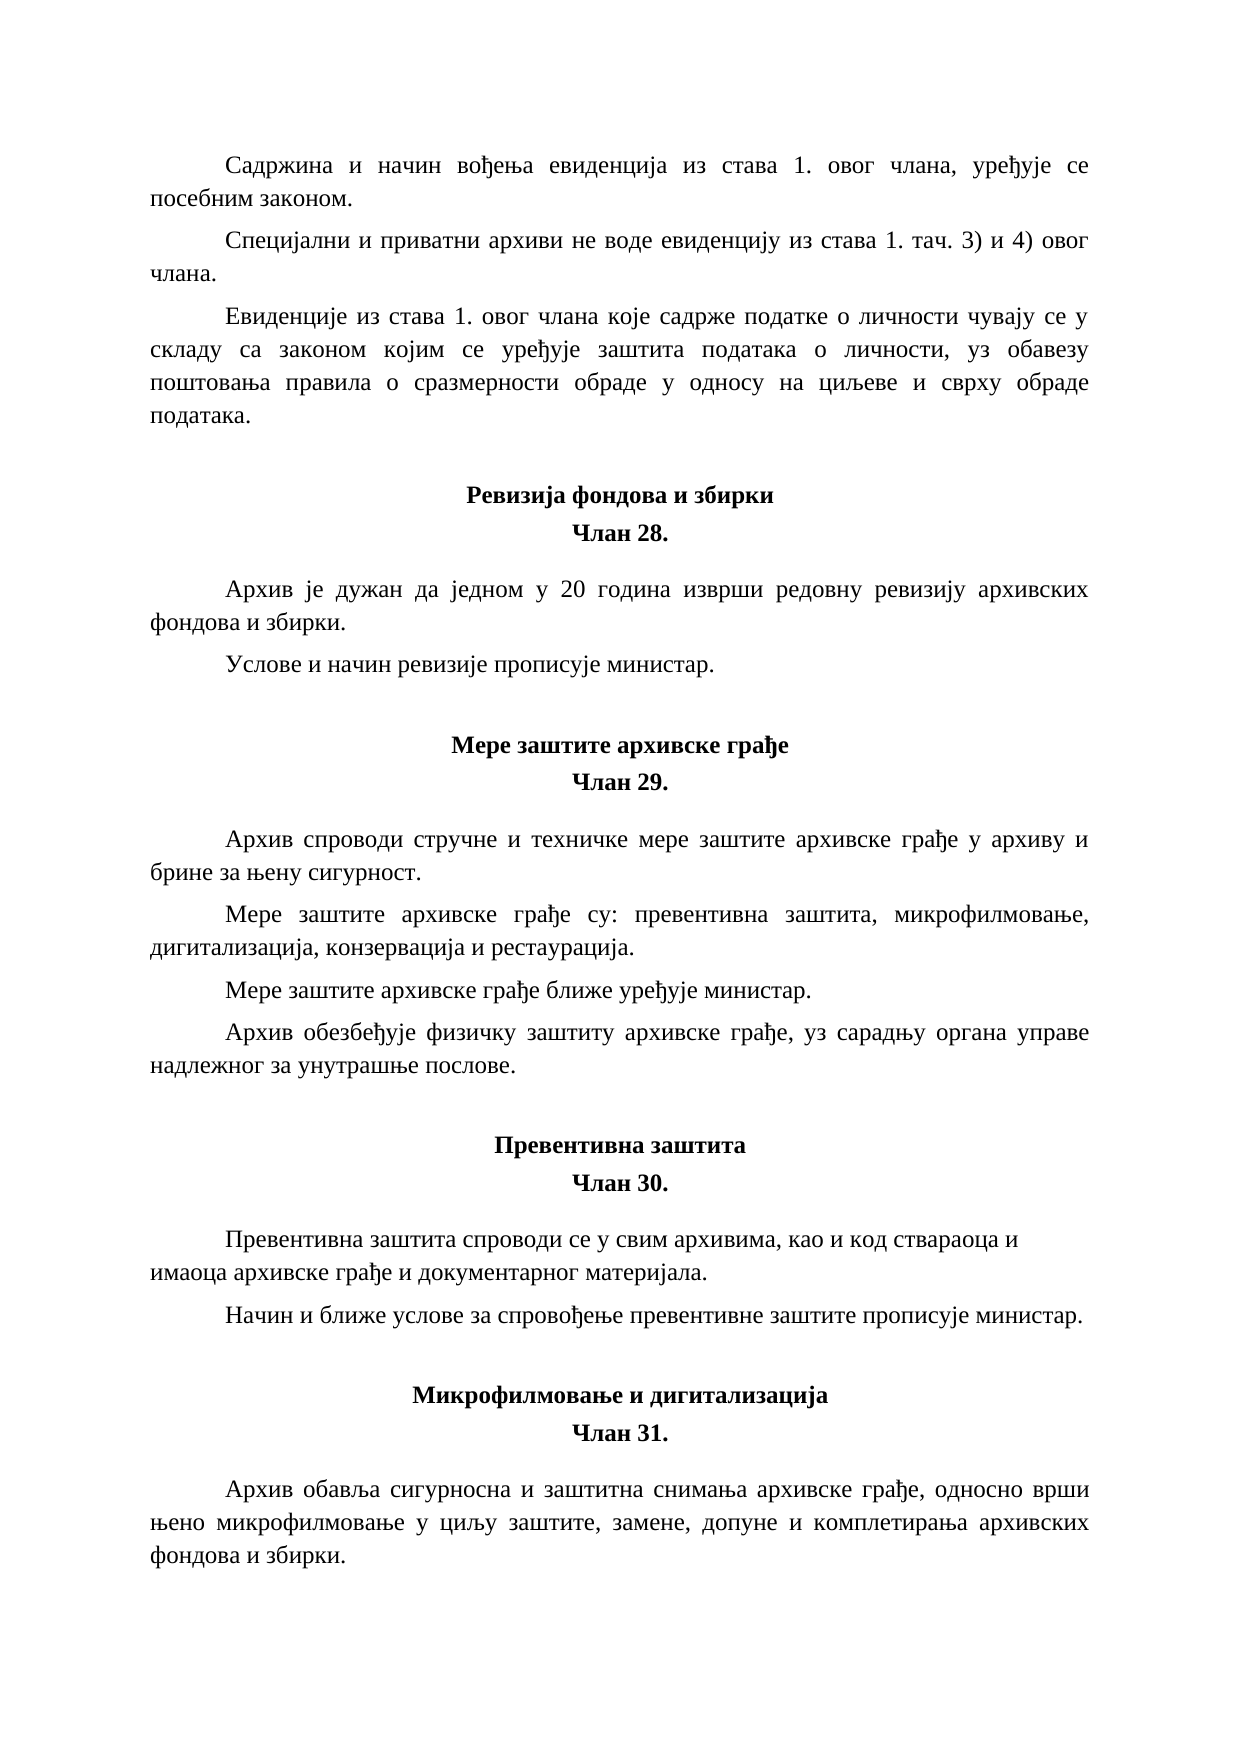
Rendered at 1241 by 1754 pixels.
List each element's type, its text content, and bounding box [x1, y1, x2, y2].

text Мере заштите архивске грађе ближе уређује министар. [150, 975, 1090, 1003]
text Архив обавља сигурносна и заштитна снимања архивске грађе, односно врши њено микрофилмовање у циљу заштите, замене, допуне и комплетирања архивских фондова и збирки. [150, 1474, 1090, 1569]
text Превентивна заштита [150, 1130, 1090, 1159]
text Микрофилмовање и дигитализација [150, 1380, 1090, 1409]
text Члан 29. [150, 767, 1090, 796]
text Мере заштите архивске грађе [150, 730, 1090, 758]
text Евиденције из става 1. овог члана које садрже податке о личности чувају се у складу са законом којим се уређује заштита података о личности, уз обавезу поштовања правила о сразмерности обраде у односу на циљеве и сврху обраде података. [150, 301, 1090, 429]
text Ревизија фондова и збирки [150, 480, 1090, 509]
text Начин и ближе услове за спровођење превентивне заштите прописује министар. [150, 1300, 1090, 1328]
text Архив обезбеђује физичку заштиту архивске грађе, уз сарадњу органа управе надлежног за унутрашње послове. [150, 1017, 1090, 1079]
text Члан 28. [150, 518, 1090, 546]
text Архив је дужан да једном у 20 година изврши редовну ревизију архивских фондова и збирки. [150, 574, 1090, 636]
text Мере заштите архивске грађе су: превентивна заштита, микрофилмовање, дигитализација, конзервација и рестаурација. [150, 899, 1090, 961]
text Превентивна заштита спроводи се у свим архивима, као и код ствараоца и имаоца архивске грађе и документарног материјала. [150, 1224, 1090, 1286]
text Члан 31. [150, 1418, 1090, 1446]
text Специјални и приватни архиви не воде евиденцију из става 1. тач. 3) и 4) овог члана. [150, 225, 1090, 287]
text Архив спроводи стручне и техничке мере заштите архивске грађе у архиву и брине за њену сигурност. [150, 824, 1090, 886]
text Услове и начин ревизије прописује министар. [150, 649, 1090, 678]
text Члан 30. [150, 1168, 1090, 1197]
text Садржина и начин вођења евиденција из става 1. овог члана, уређује се посебним законом. [150, 150, 1090, 212]
